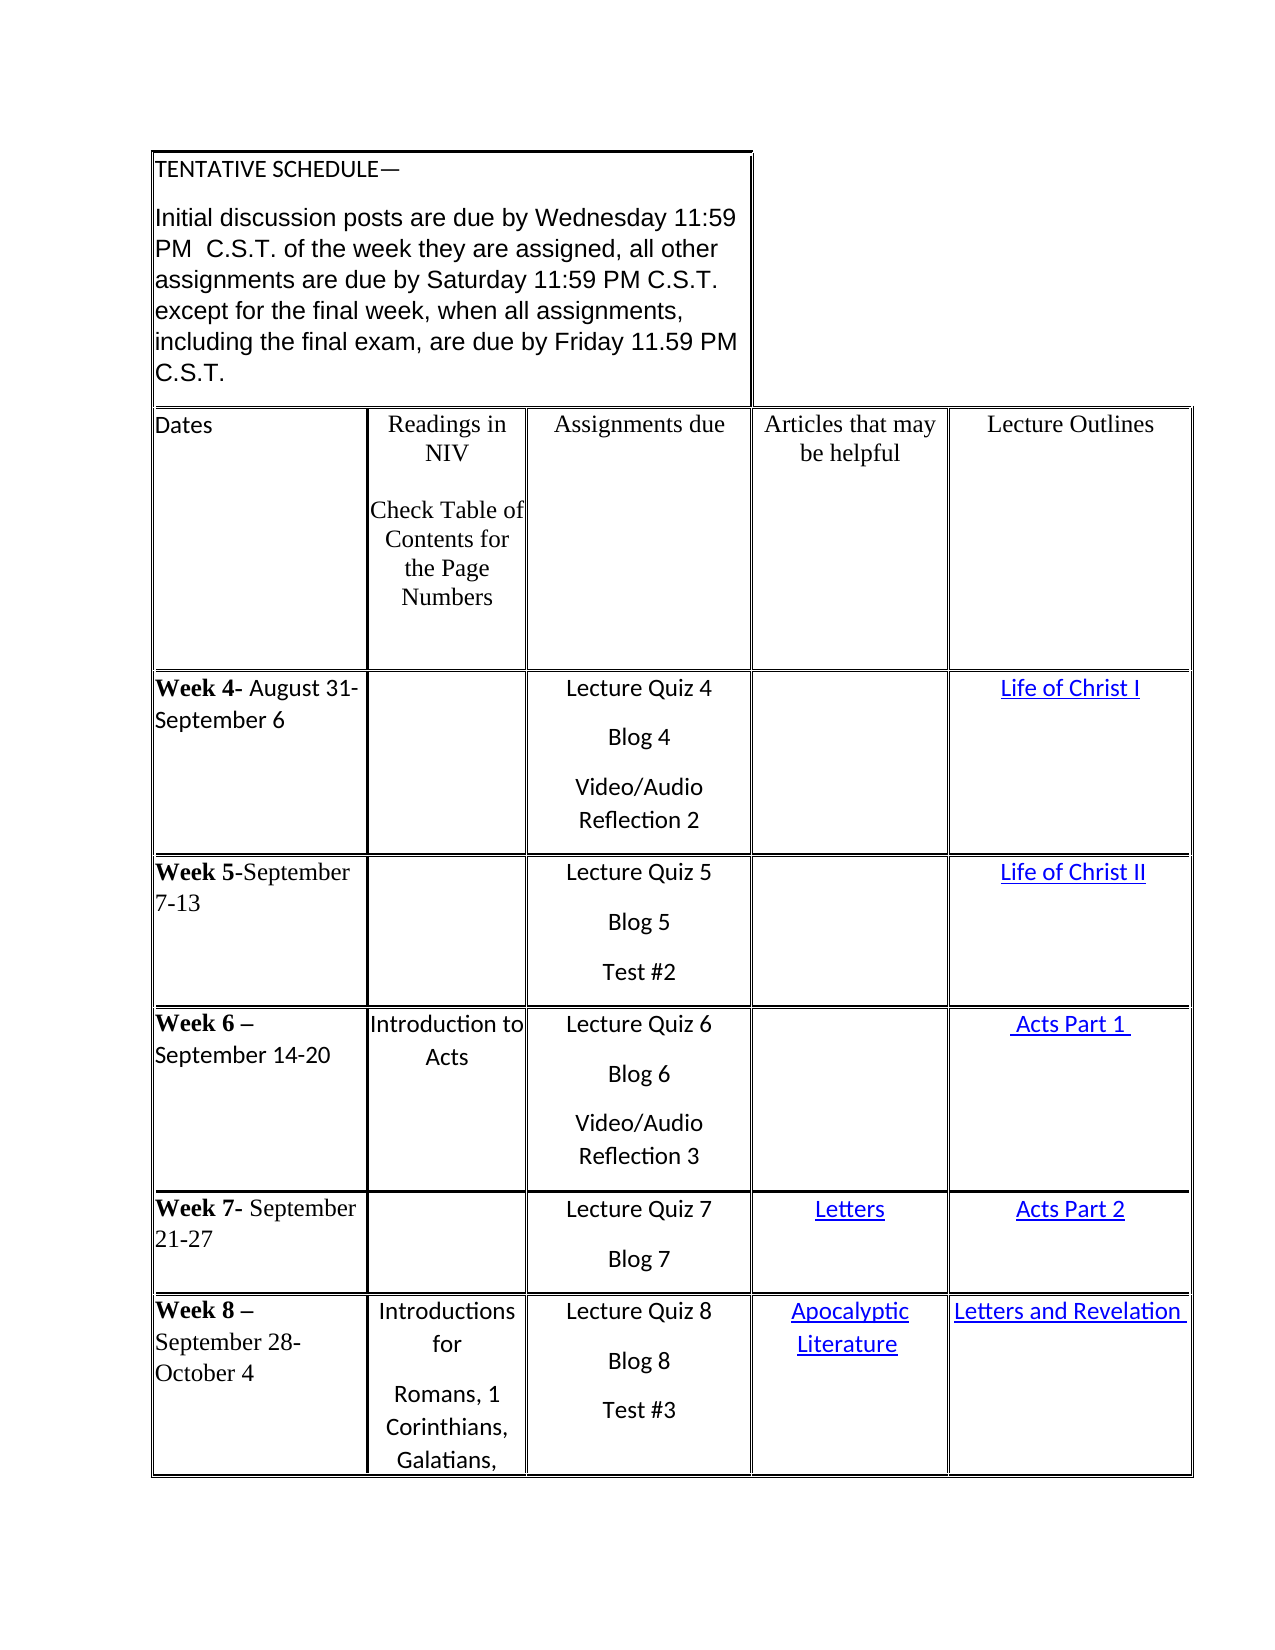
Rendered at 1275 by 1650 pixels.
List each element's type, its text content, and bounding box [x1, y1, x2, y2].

table_cell [753, 672, 947, 853]
table_cell Week 6 – September 14-20 [154, 1005, 366, 1190]
table_cell Assignments due [528, 409, 750, 668]
table_cell Lecture Quiz 4 Blog 4 Video/Audio Reflection 2 [528, 672, 750, 853]
table_cell [753, 1009, 947, 1190]
table_cell Lecture Quiz 8 Blog 8 Test #3 [527, 1296, 752, 1474]
table_cell Week 4- August 31-September 6 [154, 669, 366, 853]
table_cell [369, 857, 525, 1005]
table_cell Lecture Quiz 7 Blog 7 [528, 1193, 750, 1292]
table_cell Letters and Revelation [949, 1292, 1191, 1474]
table_cell Acts Part 1 [950, 1005, 1191, 1190]
table_cell Lecture Quiz 5 Blog 5 Test #2 [528, 857, 750, 1005]
table_cell Week 7- September 21-27 [154, 1190, 366, 1292]
table_cell Lecture Quiz 6 Blog 6 Video/Audio Reflection 3 [528, 1009, 750, 1190]
table_cell Week 8 – September 28-October 4 [154, 1292, 367, 1474]
table_cell Introductions for Romans, 1 Corinthians, Galatians, Hebrews, James, Revelation [367, 1296, 527, 1474]
table_cell Letters [753, 1193, 947, 1292]
table_cell Apocalyptic Literature [752, 1296, 948, 1474]
table_cell Acts Part 2 [950, 1190, 1191, 1292]
table_cell Week 5-September 7-13 [154, 853, 366, 1005]
table_cell [369, 672, 525, 853]
table_header TENTATIVE SCHEDULE— Initial discussion posts are due by Wednesday 11:59 PM C.S.T. of the week they are assigned, all other assignments are due by Saturday 11:59 PM C.S.T. except for the final week, when all assignments, including the final exam, are due by Friday 11.59 PM C.S.T. [154, 153, 752, 406]
table_cell Articles that may be helpful [753, 409, 947, 668]
table_cell Readings in NIV Check Table of Contents for the Page Numbers [369, 409, 525, 668]
table_cell Life of Christ I [950, 669, 1191, 853]
table_cell [369, 1193, 525, 1292]
table_cell [753, 857, 947, 1005]
table_cell Dates [152, 406, 367, 668]
table_cell Introduction to Acts [369, 1009, 525, 1190]
table_cell Lecture Outlines [949, 406, 1192, 668]
table_cell Life of Christ II [950, 853, 1191, 1005]
